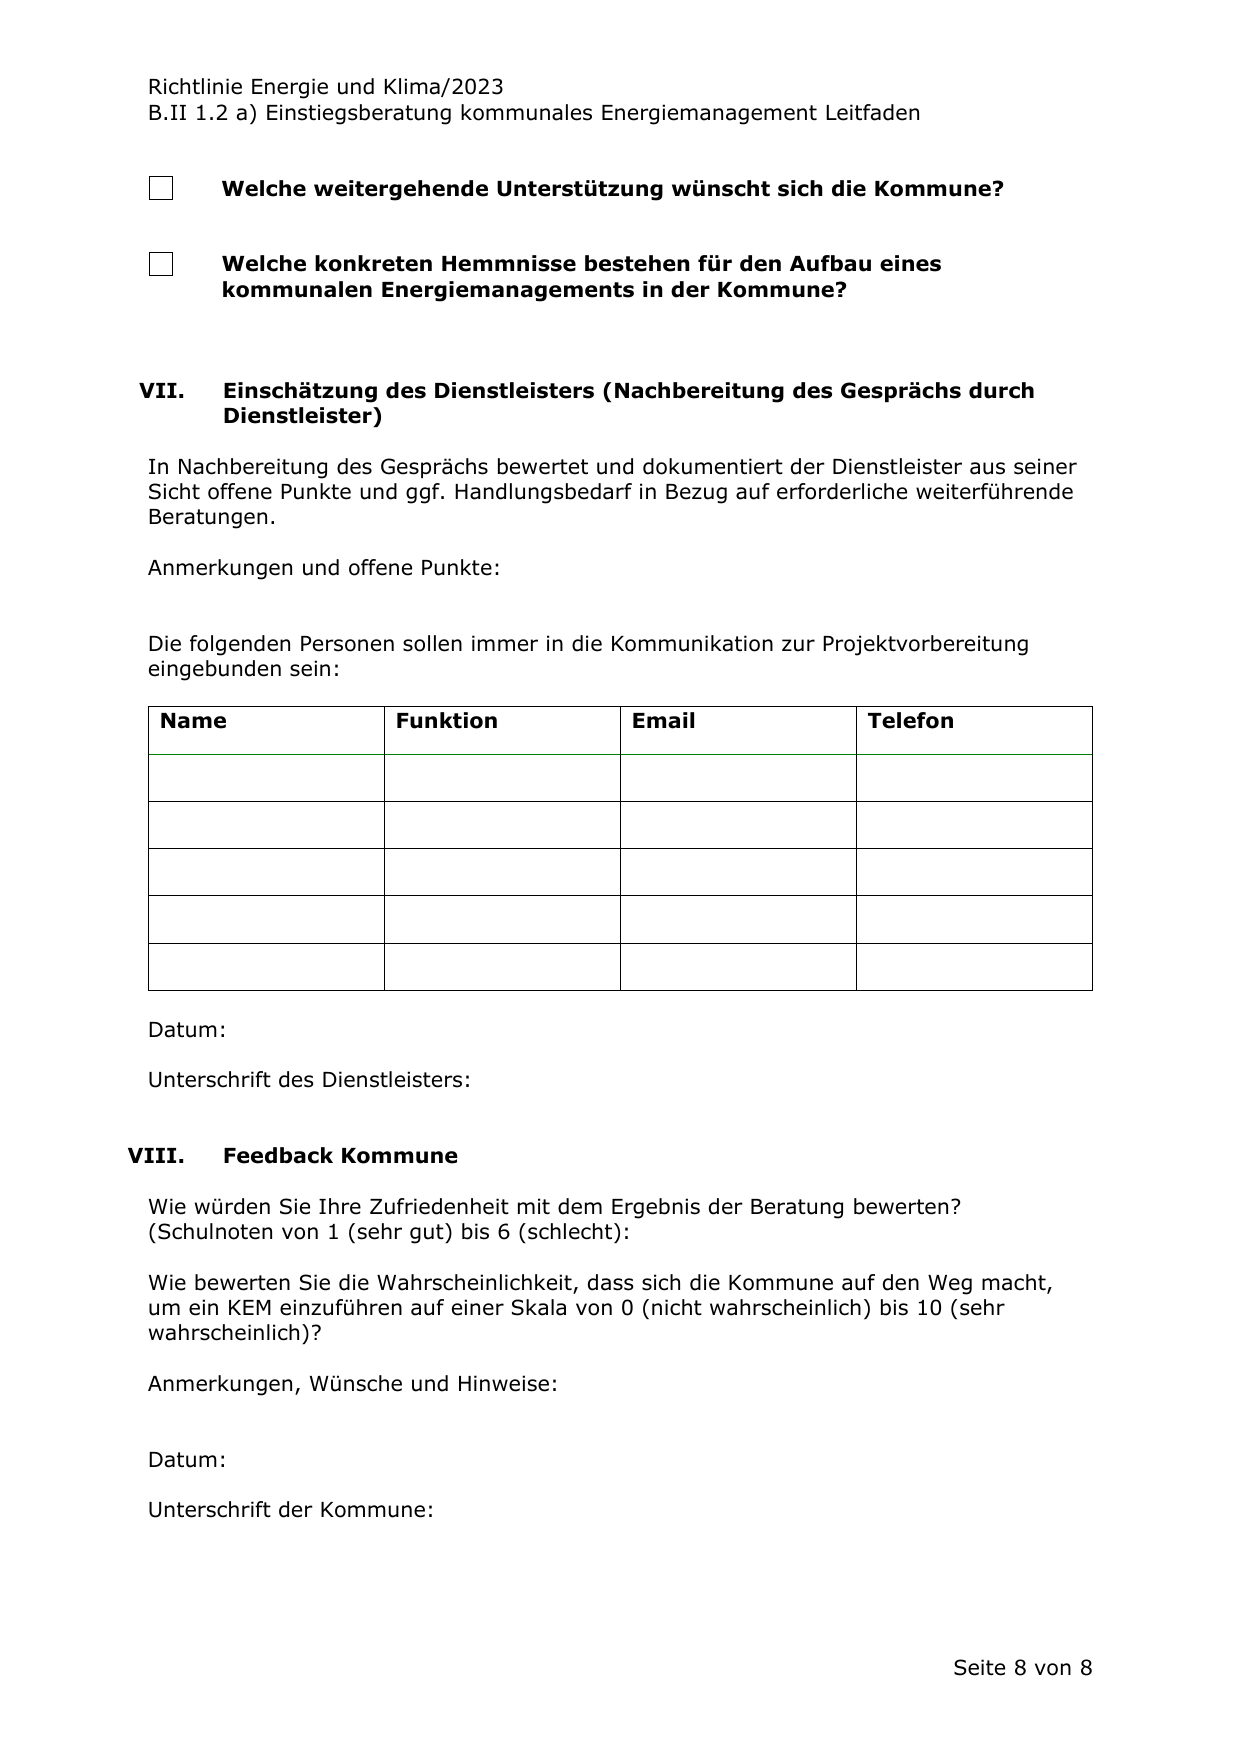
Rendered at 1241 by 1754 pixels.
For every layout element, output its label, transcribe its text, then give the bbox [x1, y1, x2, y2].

table_cell [149, 755, 384, 801]
text Welche konkreten Hemmnisse bestehen für den Aufbau eines kommunalen Energiemanagements in der Kommune? [148, 251, 1093, 302]
table_cell [857, 802, 1092, 848]
table_cell [857, 849, 1092, 895]
table_cell [621, 849, 856, 895]
table_cell [149, 896, 384, 943]
table_cell [385, 944, 620, 990]
text Unterschrift des Dienstleisters: [148, 1067, 1093, 1092]
text Die folgenden Personen sollen immer in die Kommunikation zur Projektvorbereitung eingebunden sein: [148, 630, 1093, 681]
table_cell [857, 944, 1092, 990]
table_header Name [149, 707, 384, 753]
table_header Telefon [857, 707, 1092, 753]
table_cell [621, 755, 856, 801]
text Anmerkungen und offene Punkte: [148, 554, 1093, 580]
table_cell [621, 944, 856, 990]
table_header Funktion [385, 707, 620, 753]
text Einschätzung des Dienstleisters (Nachbereitung des Gesprächs durch Dienstleister) [185, 377, 1093, 428]
table_cell [857, 896, 1092, 943]
text Wie würden Sie Ihre Zufriedenheit mit dem Ergebnis der Beratung bewerten? (Schulnoten von 1 (sehr gut) bis 6 (schlecht): [148, 1193, 1093, 1244]
table_header Email [621, 707, 856, 753]
table_cell [385, 849, 620, 895]
text Unterschrift der Kommune: [148, 1497, 1093, 1522]
text Datum: [148, 1446, 1093, 1472]
table_cell [621, 896, 856, 943]
table_cell [621, 802, 856, 848]
text In Nachbereitung des Gesprächs bewertet und dokumentiert der Dienstleister aus seiner Sicht offene Punkte und ggf. Handlungsbedarf in Bezug auf erforderliche weiterführende Beratungen. [148, 453, 1093, 529]
table_cell [857, 755, 1092, 801]
text Datum: [148, 1016, 1093, 1042]
text Wie bewerten Sie die Wahrscheinlichkeit, dass sich die Kommune auf den Weg macht, um ein KEM einzuführen auf einer Skala von 0 (nicht wahrscheinlich) bis 10 (sehr wahrscheinlich)? [148, 1269, 1093, 1345]
table_cell [385, 896, 620, 943]
table_cell [385, 755, 620, 801]
table_cell [385, 802, 620, 848]
text Anmerkungen, Wünsche und Hinweise: [148, 1370, 1093, 1396]
table_cell [149, 802, 384, 848]
table_cell [149, 944, 384, 990]
text Welche weitergehende Unterstützung wünscht sich die Kommune? [148, 175, 1093, 200]
table_cell [149, 849, 384, 895]
text Feedback Kommune [185, 1143, 1093, 1168]
